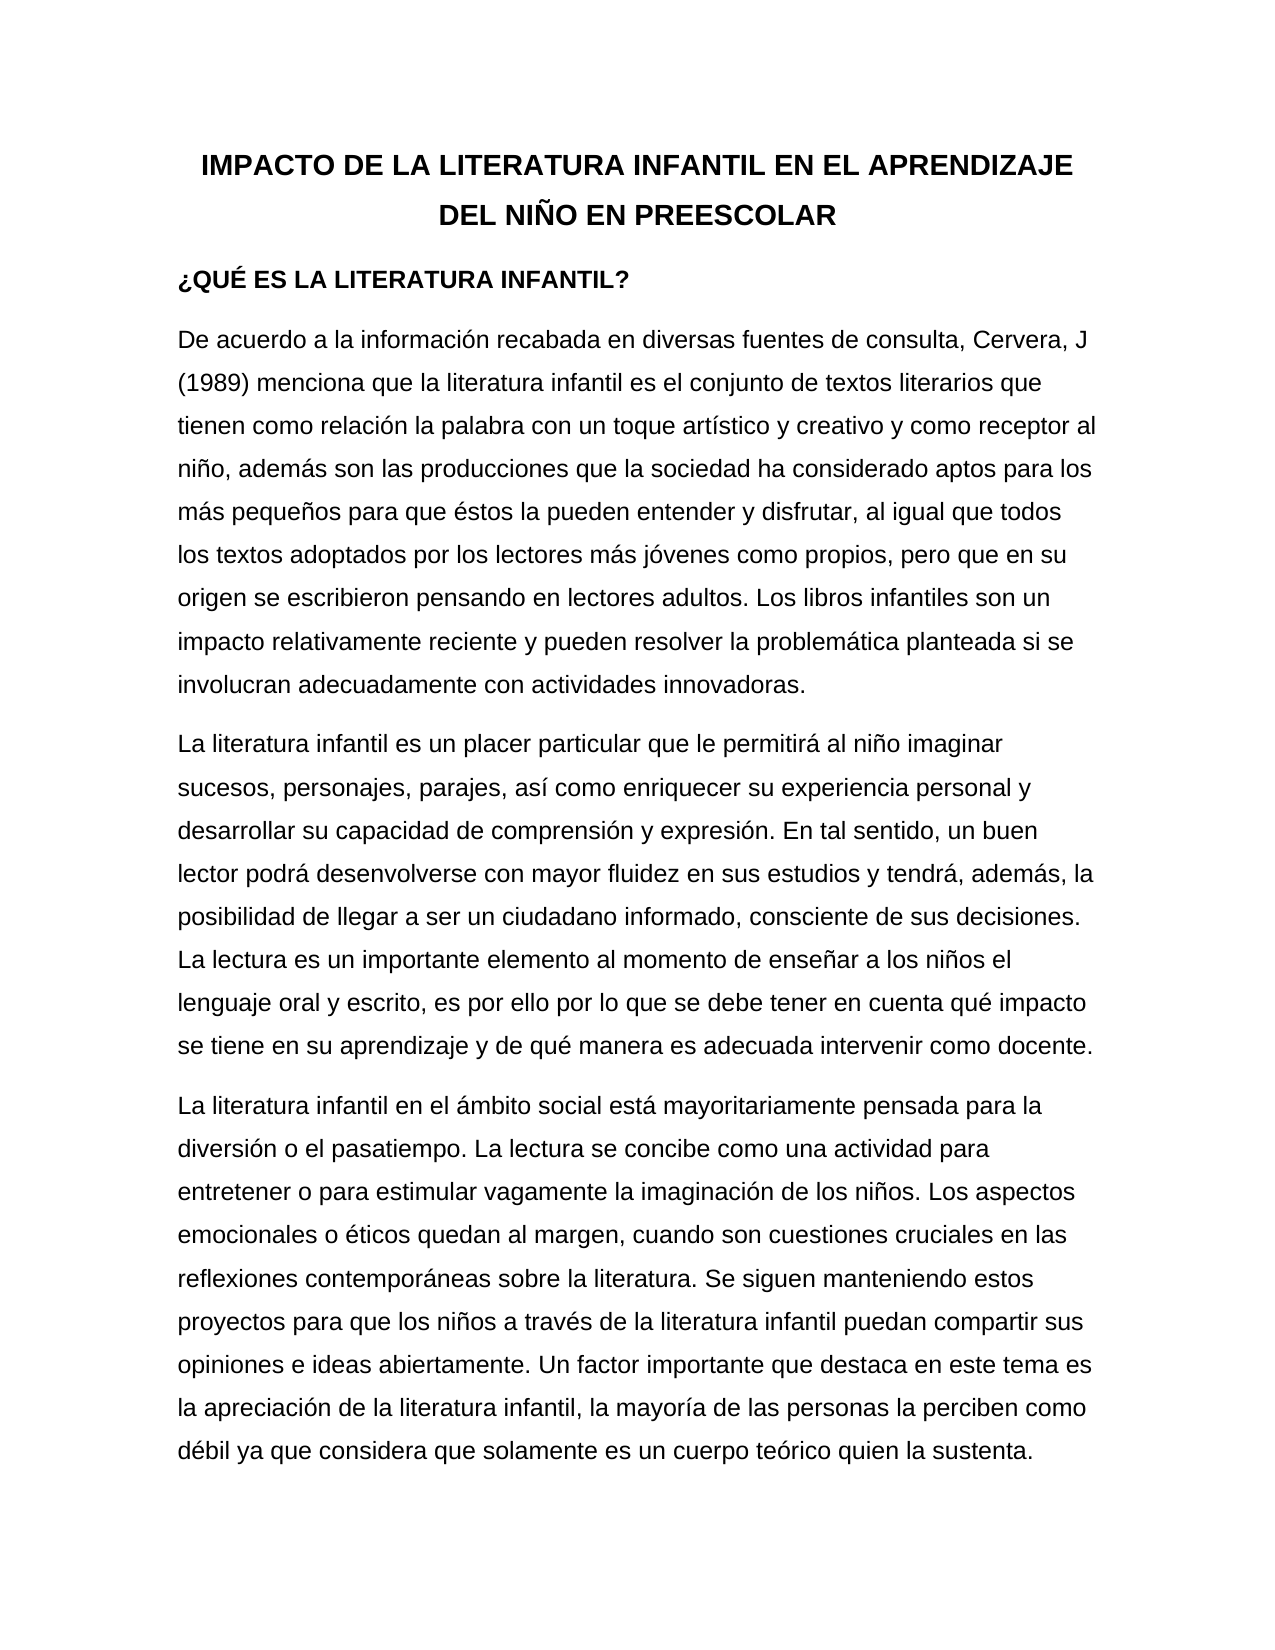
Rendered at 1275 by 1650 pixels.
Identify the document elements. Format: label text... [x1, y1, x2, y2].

text ¿QUÉ ES LA LITERATURA INFANTIL? [177, 265, 1098, 294]
text De acuerdo a la información recabada en diversas fuentes de consulta, Cervera, J (1989) menciona que la literatura infantil es el conjunto de textos literarios que tienen como relación la palabra con un toque artístico y creativo y como receptor al niño, además son las producciones que la sociedad ha considerado aptos para los más pequeños para que éstos la pueden entender y disfrutar, al igual que todos los textos adoptados por los lectores más jóvenes como propios, pero que en su origen se escribieron pensando en lectores adultos. Los libros infantiles son un impacto relativamente reciente y pueden resolver la problemática planteada si se involucran adecuadamente con actividades innovadoras. [177, 325, 1098, 698]
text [177, 148, 1098, 231]
text La literatura infantil es un placer particular que le permitirá al niño imaginar sucesos, personajes, parajes, así como enriquecer su experiencia personal y desarrollar su capacidad de comprensión y expresión. En tal sentido, un buen lector podrá desenvolverse con mayor fluidez en sus estudios y tendrá, además, la posibilidad de llegar a ser un ciudadano informado, consciente de sus decisiones. La lectura es un importante elemento al momento de enseñar a los niños el lenguaje oral y escrito, es por ello por lo que se debe tener en cuenta qué impacto se tiene en su aprendizaje y de qué manera es adecuada intervenir como docente. [177, 729, 1098, 1060]
text La literatura infantil en el ámbito social está mayoritariamente pensada para la diversión o el pasatiempo. La lectura se concibe como una actividad para entretener o para estimular vagamente la imaginación de los niños. Los aspectos emocionales o éticos quedan al margen, cuando son cuestiones cruciales en las reflexiones contemporáneas sobre la literatura. Se siguen manteniendo estos proyectos para que los niños a través de la literatura infantil puedan compartir sus opiniones e ideas abiertamente. Un factor importante que destaca en este tema es la apreciación de la literatura infantil, la mayoría de las personas la perciben como débil ya que considera que solamente es un cuerpo teórico quien la sustenta. [177, 1091, 1098, 1465]
